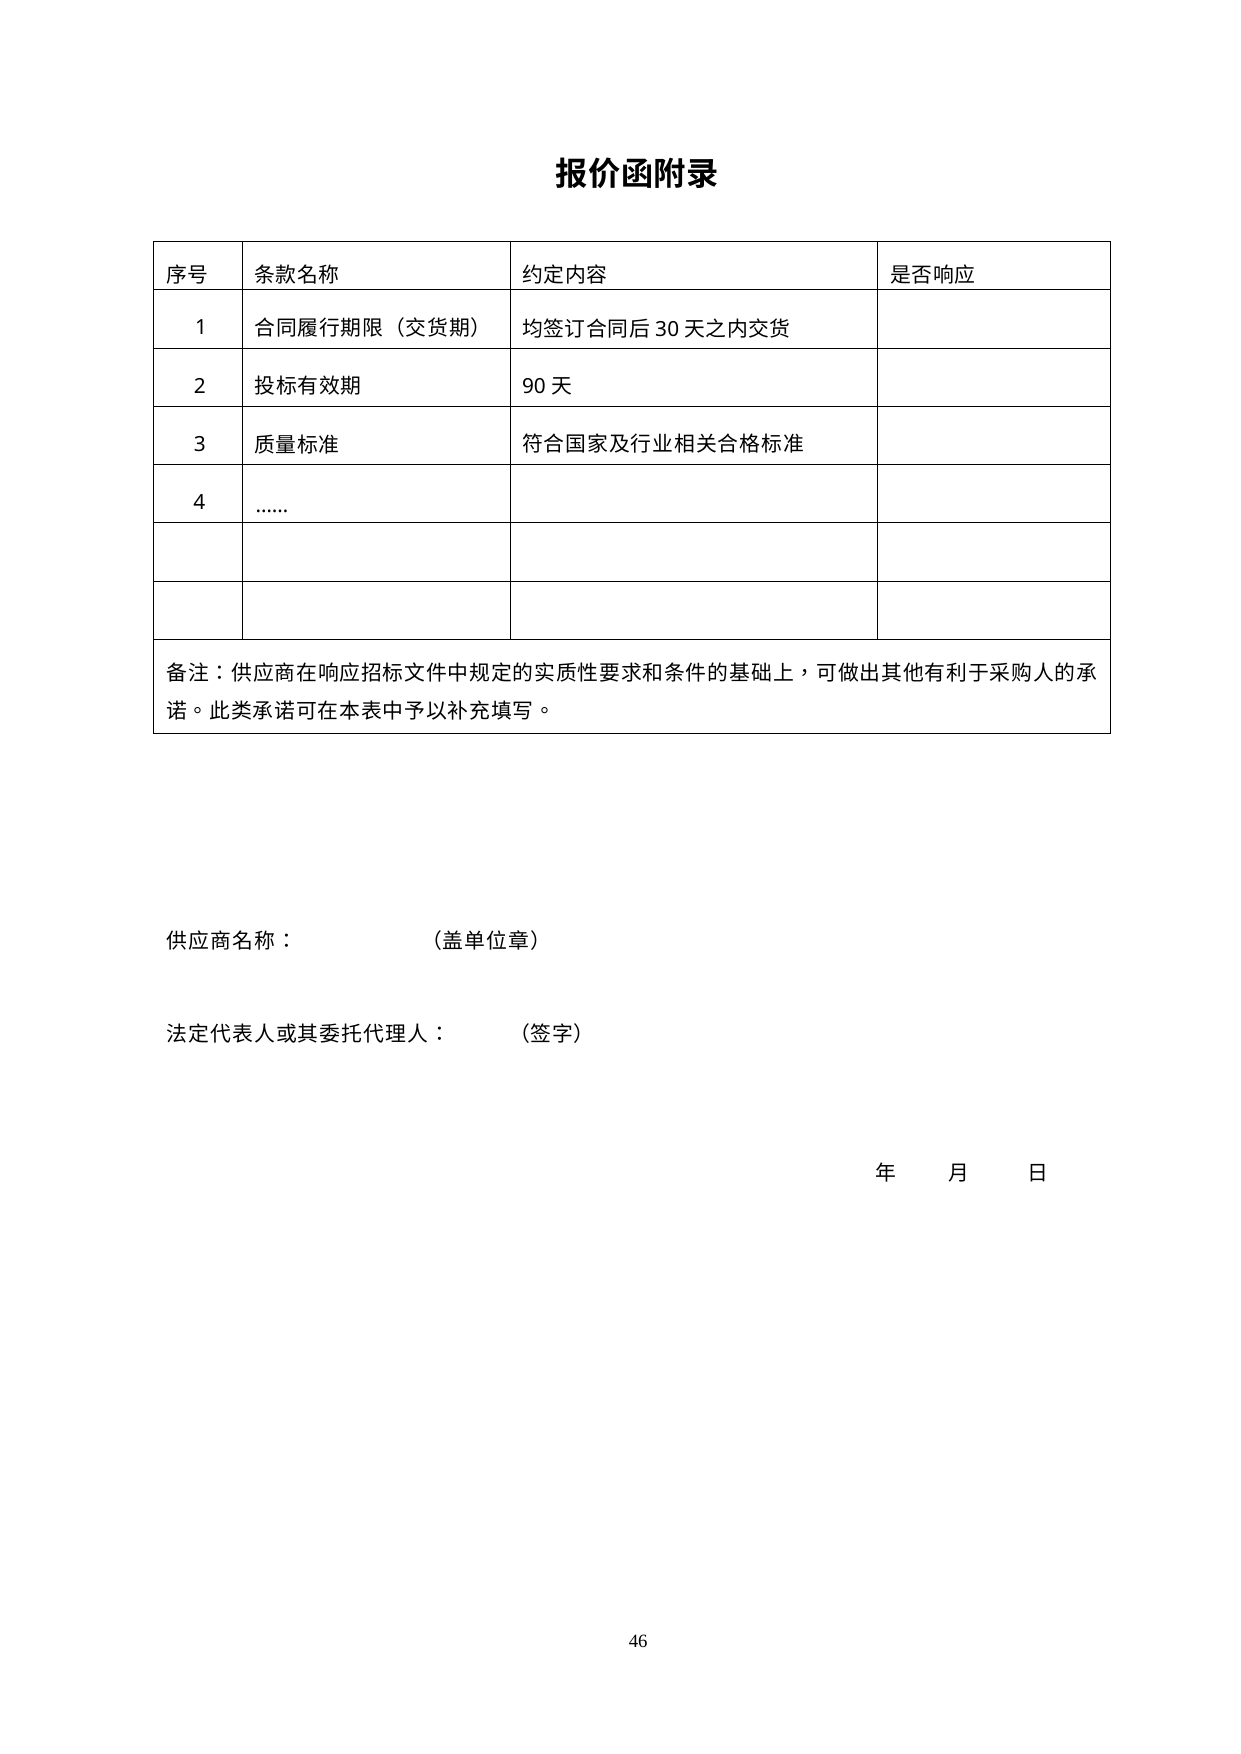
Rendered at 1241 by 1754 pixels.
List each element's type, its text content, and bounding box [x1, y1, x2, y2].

table_cell [878, 582, 1110, 639]
table_cell 90 天 [511, 349, 877, 406]
table_cell [243, 582, 510, 639]
table_header 条款名称 [243, 242, 510, 289]
table_cell 合同履行期限（交货期） [243, 290, 510, 348]
table_cell [878, 465, 1110, 522]
table_header 约定内容 [511, 242, 877, 289]
table_cell [511, 582, 877, 639]
table_cell 1 [154, 290, 242, 348]
table_cell 投标有效期 [243, 349, 510, 406]
table_cell [154, 523, 242, 581]
table_cell 符合国家及行业相关合格标准 [511, 407, 877, 464]
text 供应商名称： （盖单位章） [166, 928, 1111, 954]
table_cell [154, 582, 242, 639]
table_header 序号 [154, 242, 242, 289]
table_cell 4 [154, 465, 242, 522]
text 报价函附录 [555, 153, 1111, 193]
table_cell 2 [154, 349, 242, 406]
text 法定代表人或其委托代理人： （签字） [166, 1020, 1111, 1047]
table_cell [878, 523, 1110, 581]
table_cell 备注：供应商在响应招标文件中规定的实质性要求和条件的基础上，可做出其他有利于采购人的承 诺。此类承诺可在本表中予以补充填写。 [154, 640, 1110, 733]
table_cell [878, 349, 1110, 406]
text 年 月 日 [782, 1158, 1111, 1185]
table_header 是否响应 [878, 242, 1110, 289]
table_cell [878, 407, 1110, 464]
table_cell 均签订合同后30天之内交货 [511, 290, 877, 348]
table_cell [878, 290, 1110, 348]
table_cell [243, 523, 510, 581]
table_cell [511, 523, 877, 581]
table_cell …… [243, 465, 510, 522]
table_cell [511, 465, 877, 522]
table_cell 3 [154, 407, 242, 464]
table_cell 质量标准 [243, 407, 510, 464]
